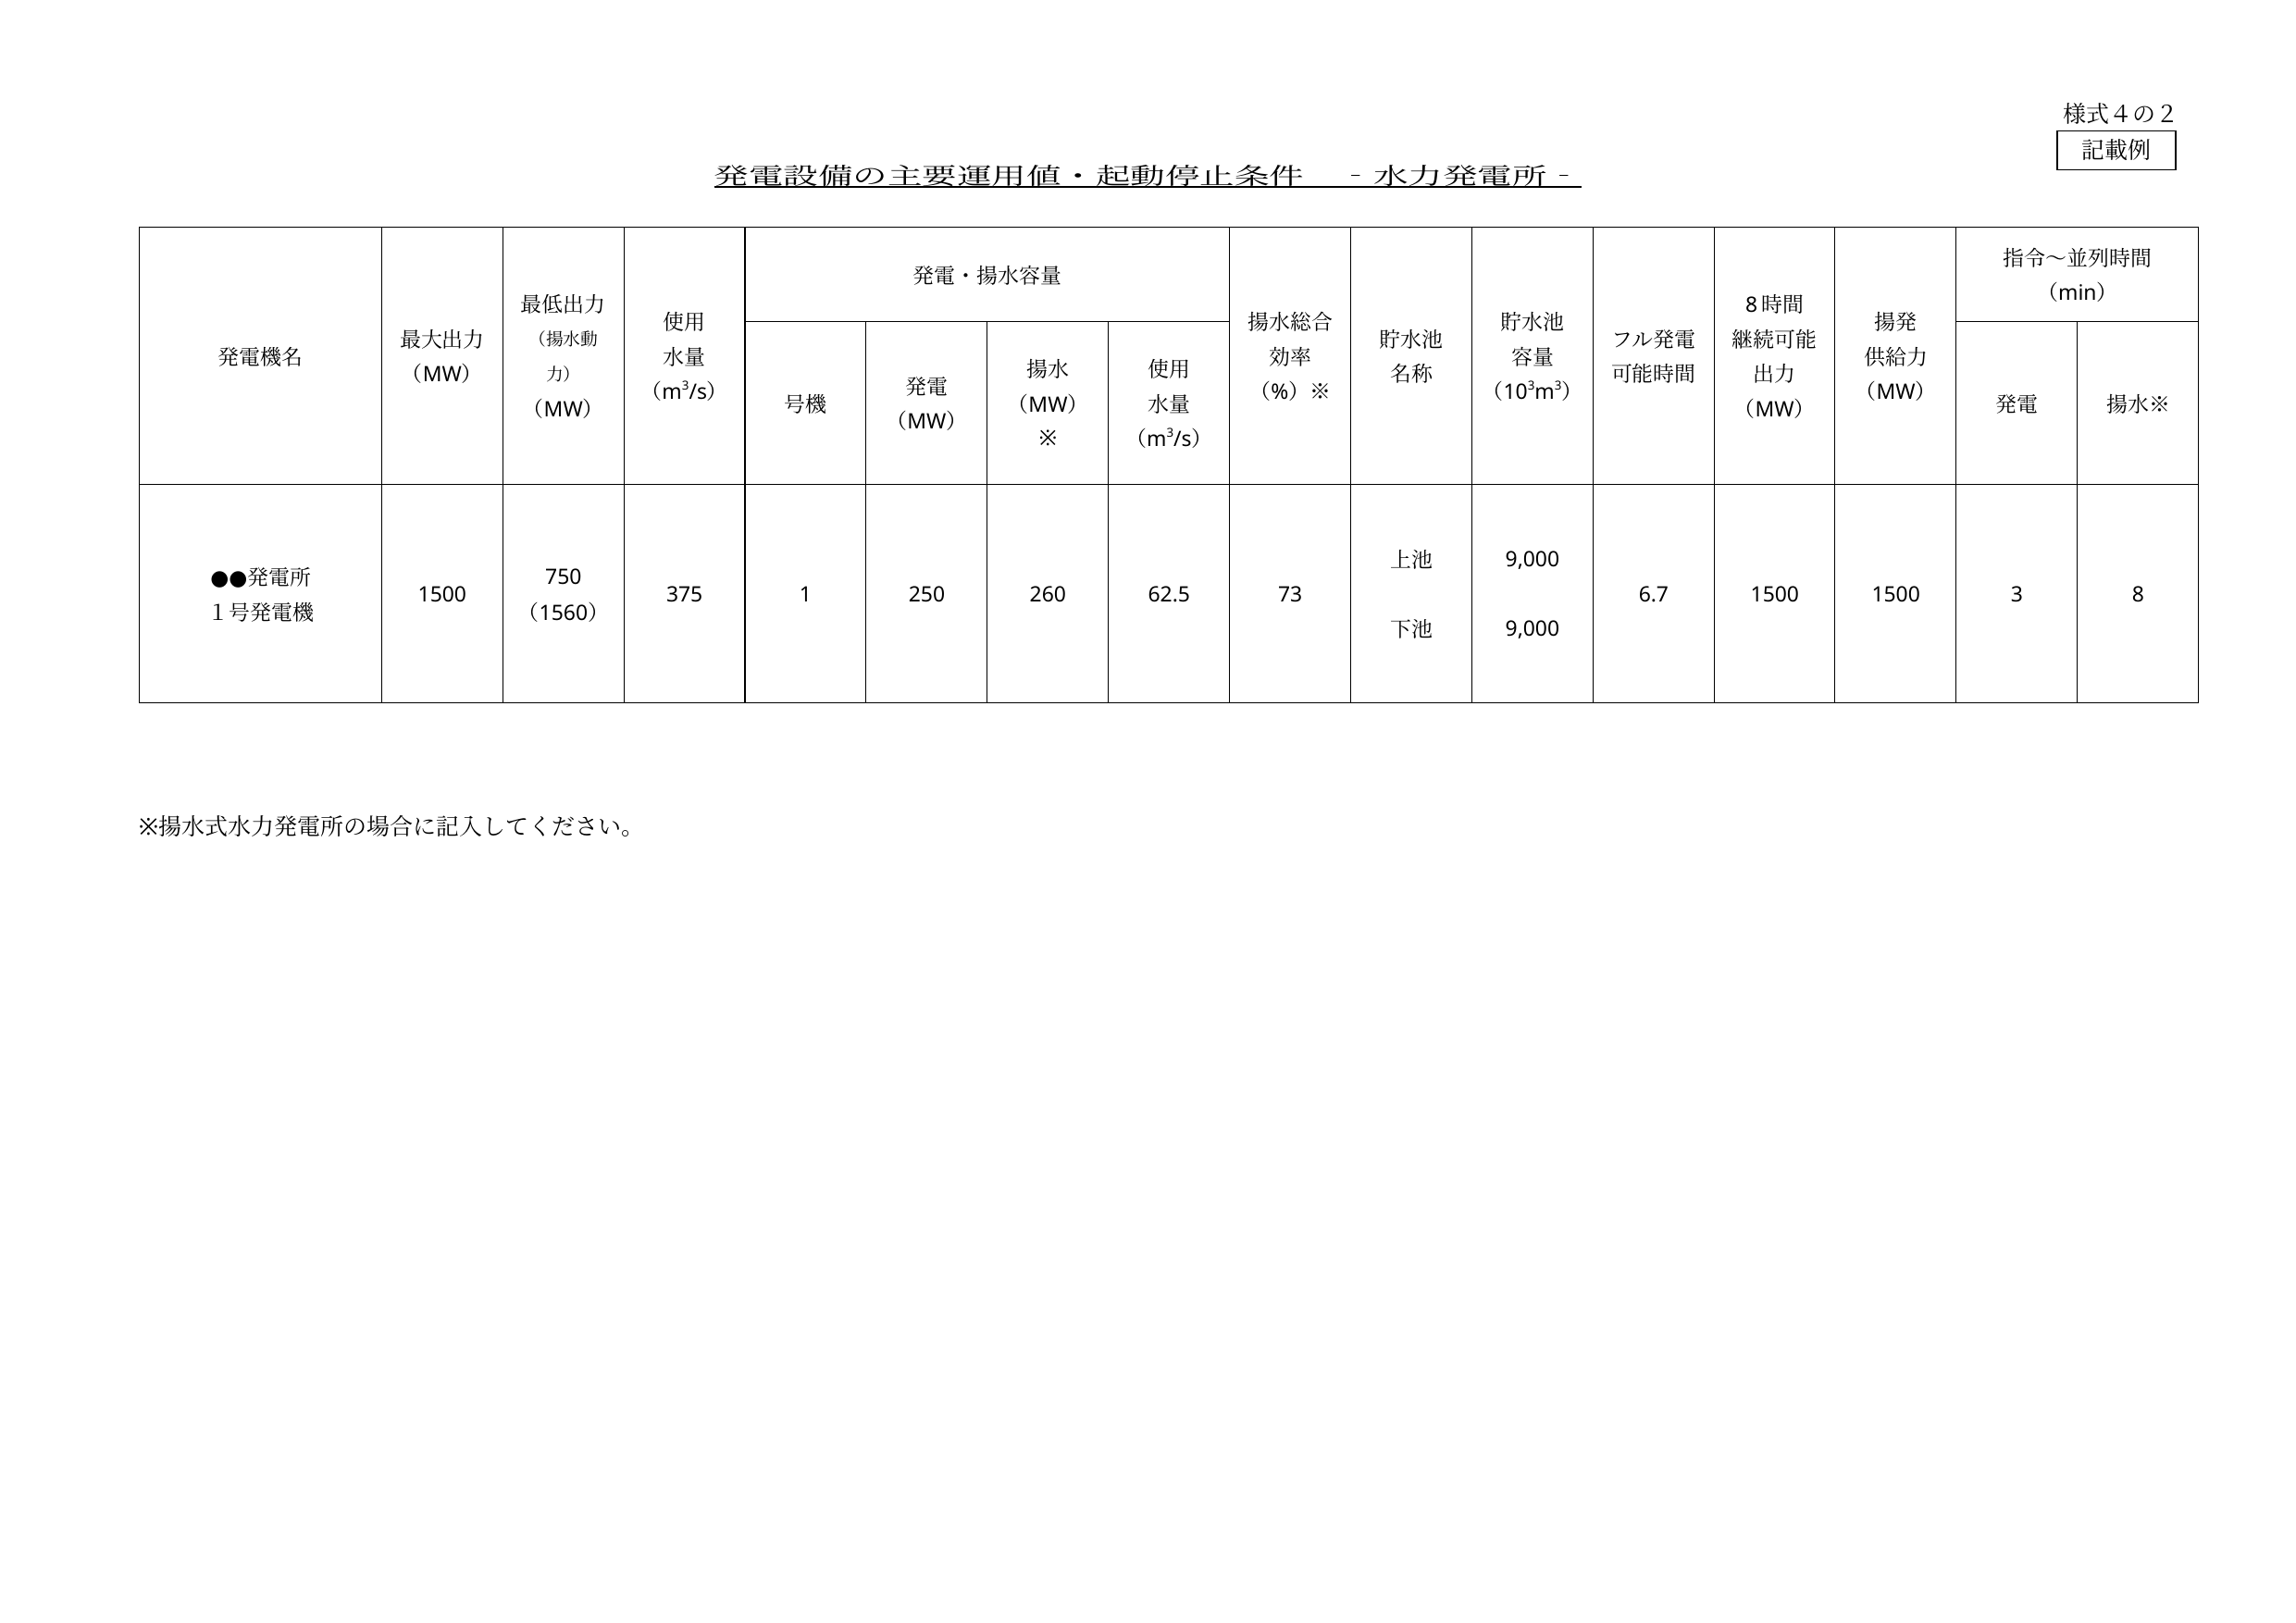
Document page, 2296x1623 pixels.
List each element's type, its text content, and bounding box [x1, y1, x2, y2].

table_cell 9,000 9,000 [1472, 485, 1593, 702]
table_cell 6.7 [1594, 485, 1714, 702]
table_cell 73 [1230, 485, 1350, 702]
table_header 指令～並列時間 （min） [1956, 228, 2198, 321]
table_cell 揚水※ [2078, 322, 2198, 484]
text 発電設備の主要運用値・起動停止条件 ‐水力発電所‐ [139, 156, 2156, 192]
table_cell 375 [625, 485, 744, 702]
table_cell 1500 [382, 485, 503, 702]
table_cell 8 [2078, 485, 2198, 702]
table_header 8時間 継続可能 出力 （MW） [1715, 228, 1834, 484]
table_cell 上池 下池 [1351, 485, 1471, 702]
table_cell ●●発電所 １号発電機 [140, 485, 381, 702]
table_header 使用 水量 （m3/s） [625, 228, 744, 484]
table_cell 号機 [746, 322, 865, 484]
table_cell 1 [746, 485, 865, 702]
table_cell 1500 [1835, 485, 1955, 702]
text ※揚水式水力発電所の場合に記入してください。 [139, 808, 2156, 842]
table_cell 発電 （MW） [866, 322, 987, 484]
table_cell 1500 [1715, 485, 1834, 702]
table_header 貯水池 容量 （103m3） [1472, 228, 1593, 484]
table_header 貯水池 名称 [1351, 228, 1471, 484]
table_header 最大出力 （MW） [382, 228, 503, 484]
table_header 発電機名 [140, 228, 381, 484]
table_cell 750 （1560） [503, 485, 624, 702]
table_cell 250 [866, 485, 987, 702]
table_cell 260 [987, 485, 1108, 702]
table_header 揚発 供給力 （MW） [1835, 228, 1955, 484]
table_header 揚水総合 効率 （%）※ [1230, 228, 1350, 484]
table_header 最低出力 （揚水動力） （MW） [503, 228, 624, 484]
table_cell 発電 [1956, 322, 2077, 484]
table_cell 62.5 [1109, 485, 1229, 702]
table_header 発電・揚水容量 [746, 228, 1229, 321]
table_header フル発電 可能時間 [1594, 228, 1714, 484]
table_cell 使用 水量 （m3/s） [1109, 322, 1229, 484]
table_cell 揚水 （MW） ※ [987, 322, 1108, 484]
table_cell 3 [1956, 485, 2077, 702]
